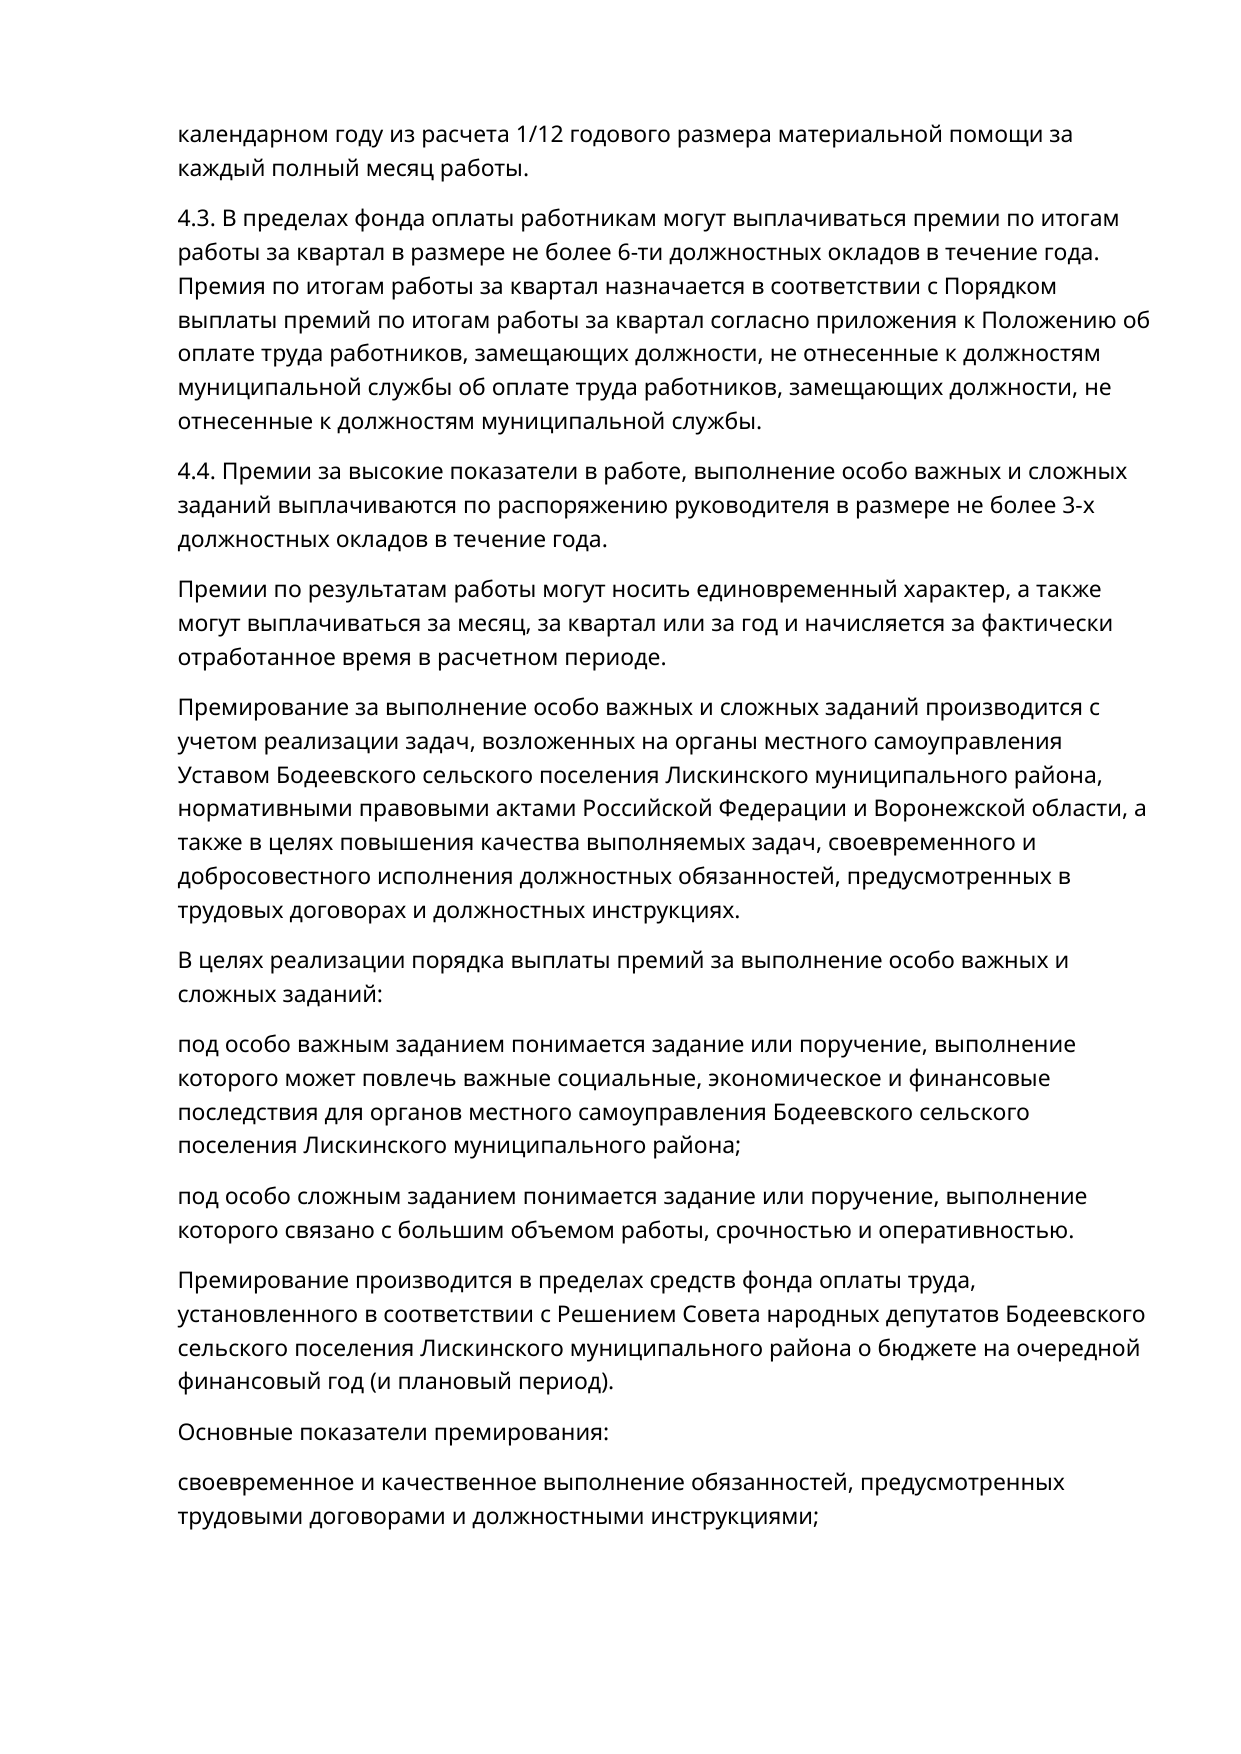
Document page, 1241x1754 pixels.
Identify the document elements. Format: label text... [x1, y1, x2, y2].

text 4.4. Премии за высокие показатели в работе, выполнение особо важных и сложных заданий выплачиваются по распоряжению руководителя в размере не более 3-х должностных окладов в течение года. [177, 455, 1152, 554]
text Основные показатели премирования: [177, 1416, 1152, 1447]
text под особо важным заданием понимается задание или поручение, выполнение которого может повлечь важные социальные, экономическое и финансовые последствия для органов местного самоуправления Бодеевского сельского поселения Лискинского муниципального района; [177, 1028, 1152, 1161]
text Премирование за выполнение особо важных и сложных заданий производится с учетом реализации задач, возложенных на органы местного самоуправления Уставом Бодеевского сельского поселения Лискинского муниципального района, нормативными правовыми актами Российской Федерации и Воронежской области, а также в целях повышения качества выполняемых задач, своевременного и добросовестного исполнения должностных обязанностей, предусмотренных в трудовых договорах и должностных инструкциях. [177, 691, 1152, 925]
text под особо сложным заданием понимается задание или поручение, выполнение которого связано с большим объемом работы, срочностью и оперативностью. [177, 1180, 1152, 1245]
text Премии по результатам работы могут носить единовременный характер, а также могут выплачиваться за месяц, за квартал или за год и начисляется за фактически отработанное время в расчетном периоде. [177, 573, 1152, 672]
text 4.3. В пределах фонда оплаты работникам могут выплачиваться премии по итогам работы за квартал в размере не более 6-ти должностных окладов в течение года. Премия по итогам работы за квартал назначается в соответствии с Порядком выплаты премий по итогам работы за квартал согласно приложения к Положению об оплате труда работников, замещающих должности, не отнесенные к должностям муниципальной службы об оплате труда работников, замещающих должности, не отнесенные к должностям муниципальной службы. [177, 202, 1152, 436]
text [177, 118, 1152, 183]
text Премирование производится в пределах средств фонда оплаты труда, установленного в соответствии с Решением Совета народных депутатов Бодеевского сельского поселения Лискинского муниципального района о бюджете на очередной финансовый год (и плановый период). [177, 1264, 1152, 1396]
text В целях реализации порядка выплаты премий за выполнение особо важных и сложных заданий: [177, 944, 1152, 1009]
text своевременное и качественное выполнение обязанностей, предусмотренных трудовыми договорами и должностными инструкциями; [177, 1466, 1152, 1531]
